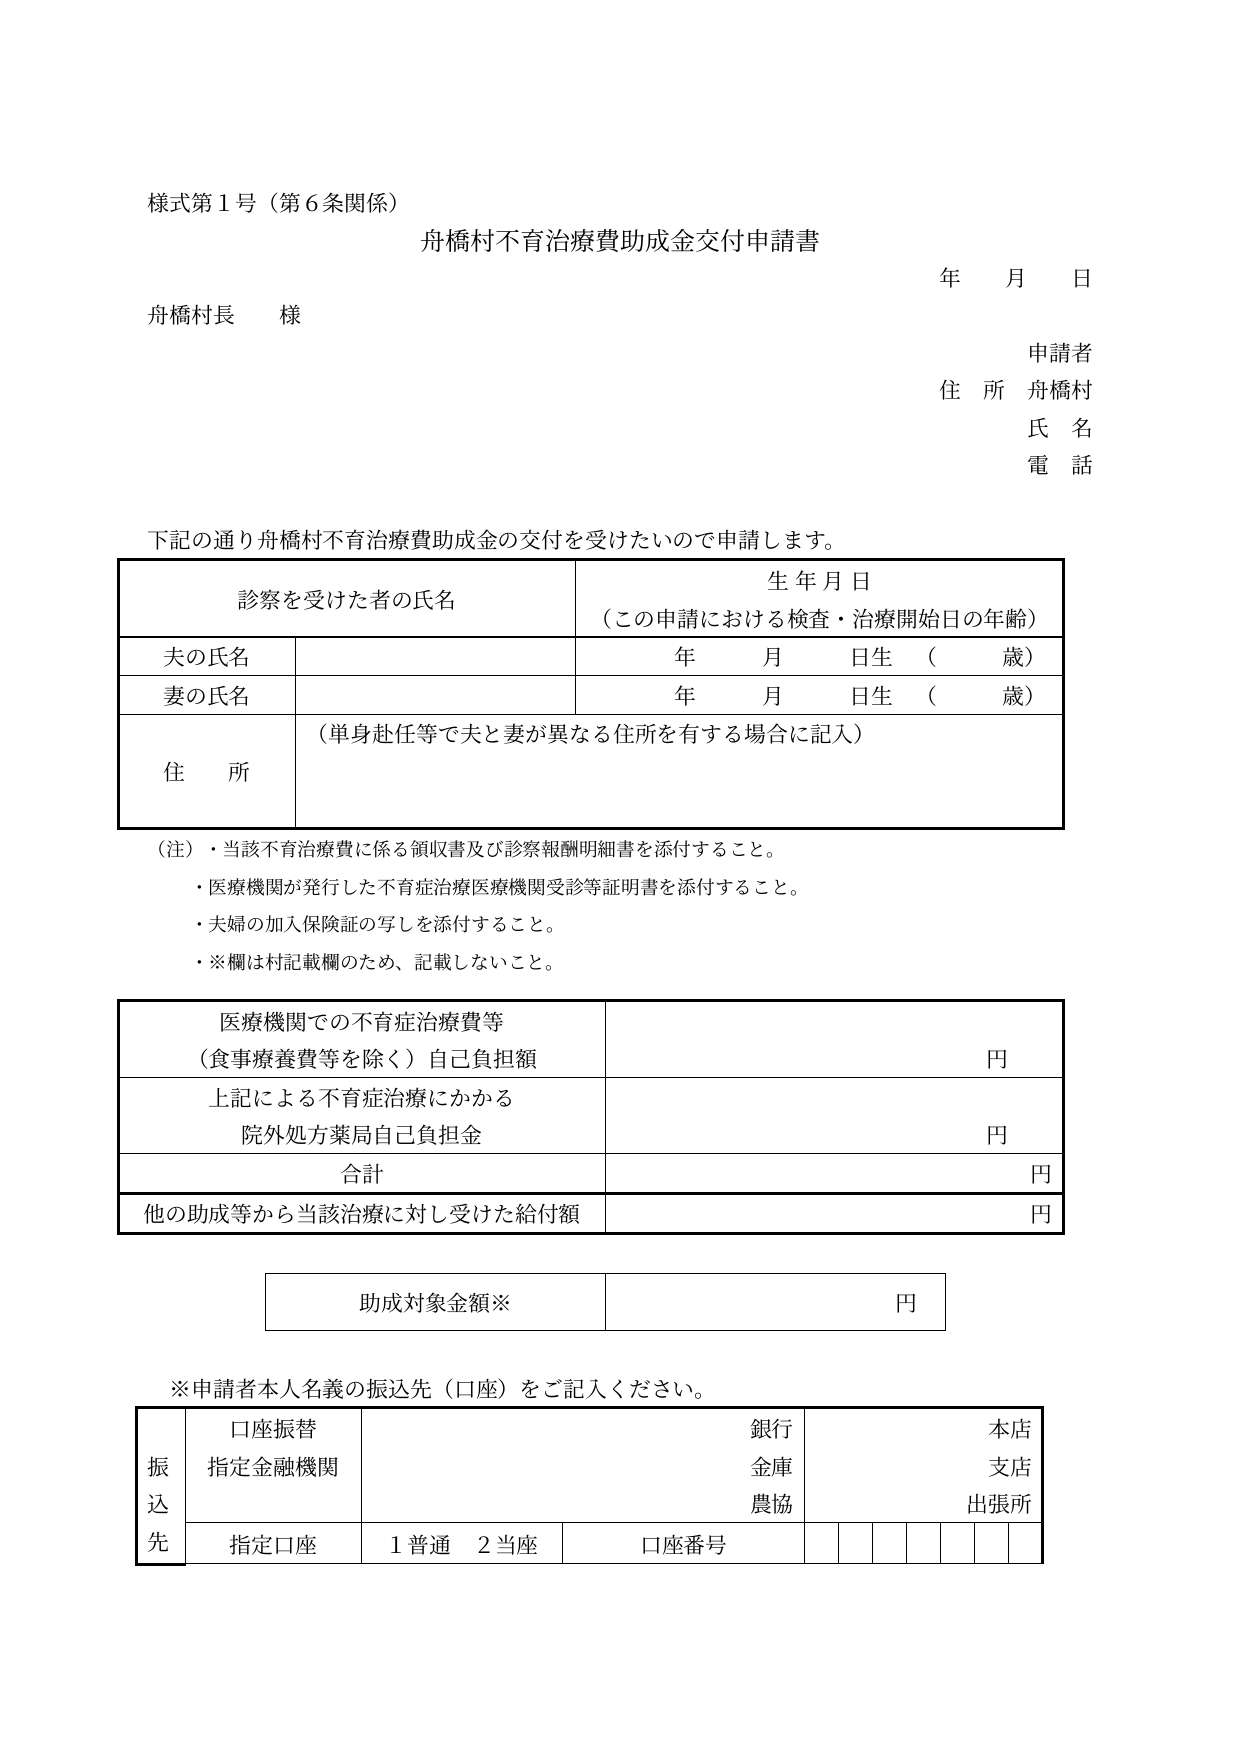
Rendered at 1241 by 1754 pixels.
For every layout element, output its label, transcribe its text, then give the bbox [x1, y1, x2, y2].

table_cell 口座番号 （左詰で記入） [563, 1523, 804, 1562]
table_cell 年 月 日生 （ 歳） [576, 676, 1062, 713]
table_cell [975, 1523, 1008, 1562]
text 年 月 日 [148, 258, 1092, 296]
table_cell 円 [606, 1078, 1062, 1153]
text 舟橋村長 様 [148, 296, 1092, 333]
text 申請者 [148, 333, 1092, 371]
table_cell 他の助成等から当該治療に対し受けた給付額 [120, 1195, 605, 1232]
text 舟橋村不育治療費助成金交付申請書 [148, 221, 1092, 258]
text 氏 名 [148, 408, 1092, 446]
table_header 銀行 金庫 農協 [362, 1409, 804, 1522]
table_cell [805, 1523, 838, 1562]
table_header 生 年 月 日 （この申請における検査・治療開始日の年齢） [576, 561, 1062, 636]
table_cell [941, 1523, 974, 1562]
table_cell 合計 [120, 1154, 605, 1192]
table_cell 円 [606, 1154, 1062, 1192]
table_cell [907, 1523, 940, 1562]
text 下記の通り舟橋村不育治療費助成金の交付を受けたいので申請します。 [148, 521, 1092, 558]
table_cell （単身赴任等で夫と妻が異なる住所を有する場合に記入） [296, 715, 1062, 827]
table_cell [296, 638, 575, 675]
text （注）・当該不育治療費に係る領収書及び診察報酬明細書を添付すること。 [148, 830, 1092, 868]
table_cell 年 月 日生 （ 歳） [576, 638, 1062, 675]
text 電 話 [148, 446, 1092, 483]
table_cell 指定口座 [186, 1523, 361, 1562]
table_header 振込先 [138, 1409, 185, 1562]
table_cell 上記による不育症治療にかかる 院外処方薬局自己負担金 [120, 1078, 605, 1153]
table_cell 妻の氏名 [120, 676, 295, 713]
table_header 助成対象金額※ [266, 1274, 605, 1330]
table_cell [296, 676, 575, 713]
table_cell 住 所 [120, 715, 295, 827]
table_cell 夫の氏名 [120, 638, 295, 675]
text ・※欄は村記載欄のため、記載しないこと。 [148, 943, 1092, 980]
table_cell [839, 1523, 872, 1562]
text 住 所 舟橋村 [148, 371, 1092, 408]
table_header 診察を受けた者の氏名 [120, 561, 575, 636]
table_cell [873, 1523, 906, 1562]
table_header 医療機関での不育症治療費等 （食事療養費等を除く）自己負担額 [120, 1002, 605, 1077]
table_header 本店 支店 出張所 [805, 1409, 1041, 1522]
table_header 円 [606, 1274, 945, 1330]
text ・夫婦の加入保険証の写しを添付すること。 [148, 905, 1092, 943]
text 様式第１号（第６条関係） [148, 183, 1092, 221]
table_cell １普通 ２当座 [362, 1523, 562, 1562]
table_cell [1009, 1523, 1041, 1562]
table_cell 円 [606, 1195, 1062, 1232]
text ・医療機関が発行した不育症治療医療機関受診等証明書を添付すること。 [148, 868, 1092, 905]
text ※申請者本人名義の振込先（口座）をご記入ください。 [148, 1369, 1092, 1406]
table_header 円 [606, 1002, 1062, 1077]
table_header 口座振替 指定金融機関 [186, 1409, 361, 1522]
